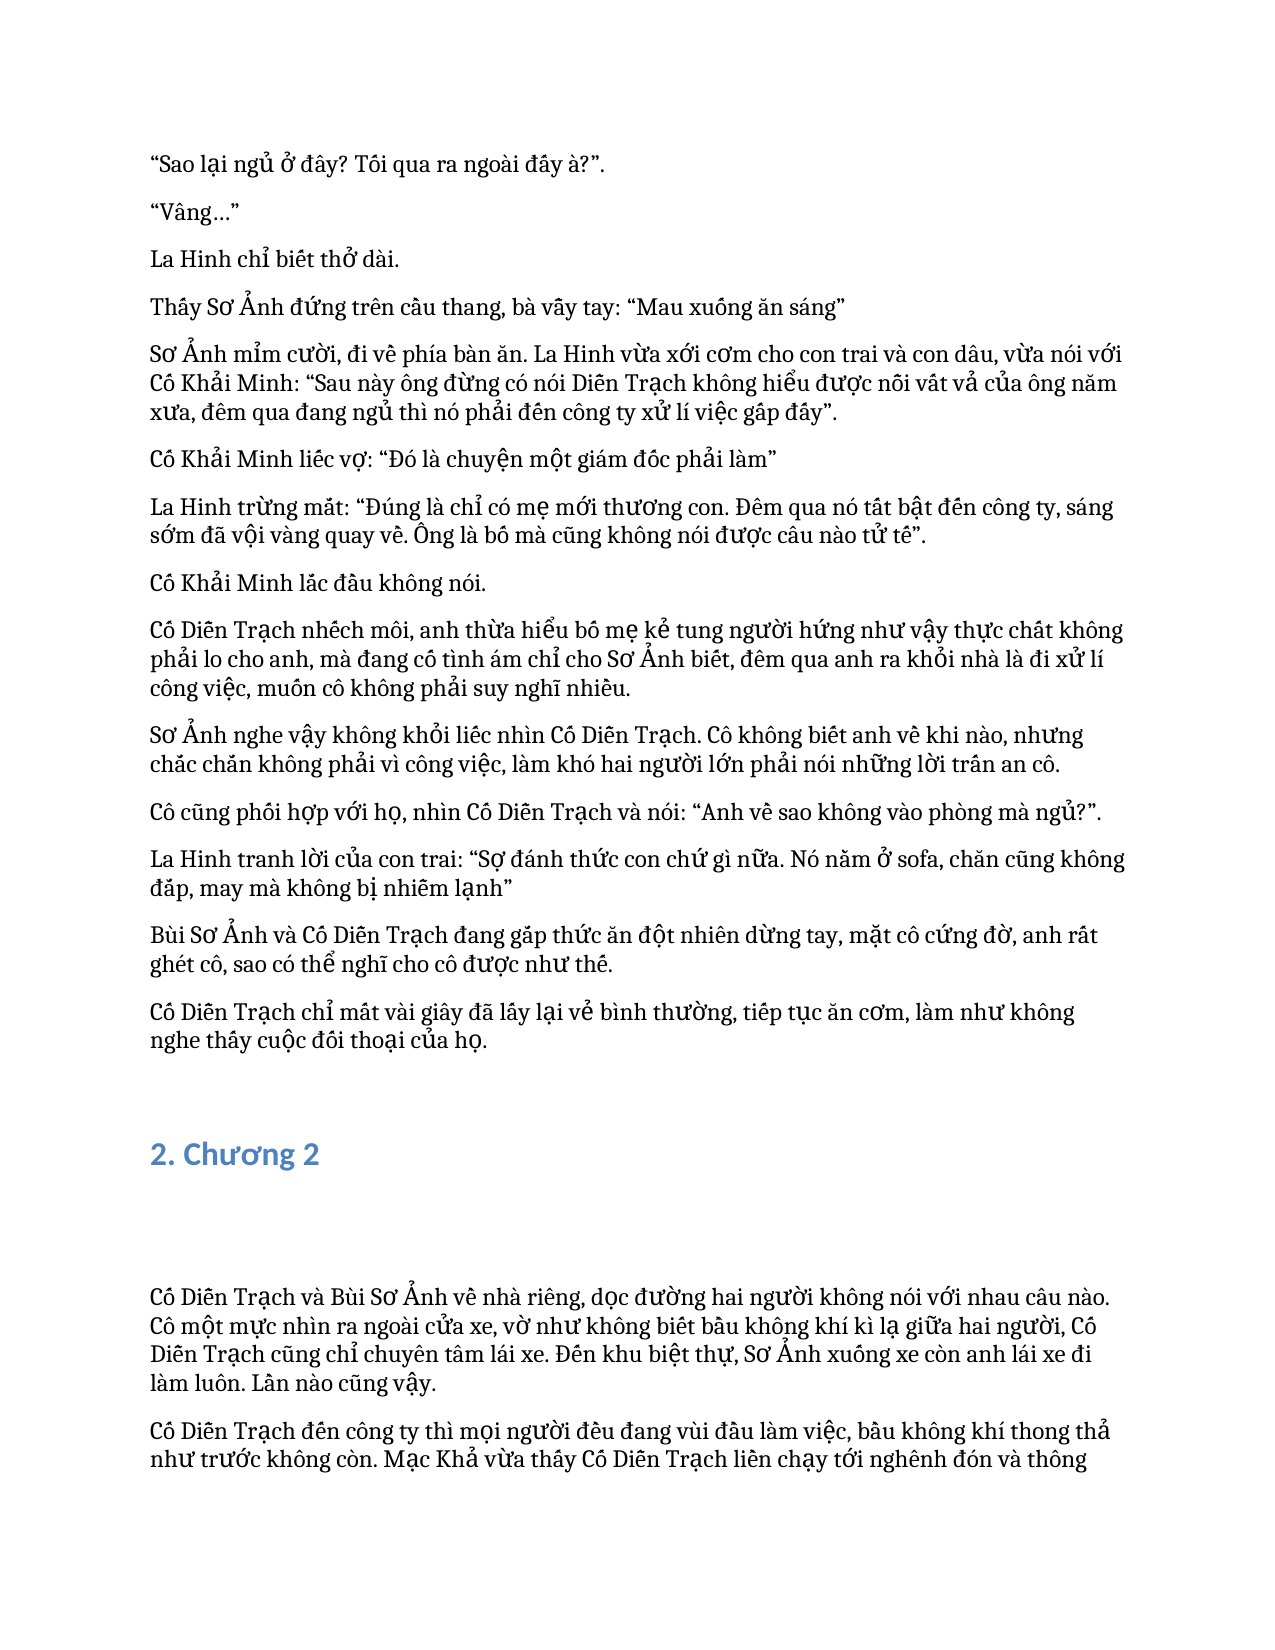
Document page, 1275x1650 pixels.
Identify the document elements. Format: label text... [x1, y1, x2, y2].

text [150, 1417, 1125, 1474]
text Sơ Ảnh nghe vậy không khỏi liếc nhìn Cố Diễn Trạch. Cô không biết anh về khi nào, nhưng chắc chắn không phải vì công việc, làm khó hai người lớn phải nói những lời trấn an cô. [150, 721, 1125, 779]
text La Hinh trừng mắt: “Đúng là chỉ có mẹ mới thương con. Đêm qua nó tất bật đến công ty, sáng sớm đã vội vàng quay về. Ông là bố mà cũng không nói được câu nào tử tế”. [150, 492, 1125, 550]
text “Vâng…” [150, 197, 1125, 226]
text Sơ Ảnh mỉm cười, đi về phía bàn ăn. La Hinh vừa xới cơm cho con trai và con dâu, vừa nói với Cố Khải Minh: “Sau này ông đừng có nói Diễn Trạch không hiểu được nỗi vất vả của ông năm xưa, đêm qua đang ngủ thì nó phải đến công ty xử lí việc gấp đấy”. [150, 340, 1125, 426]
text Cố Khải Minh liếc vợ: “Đó là chuyện một giám đốc phải làm” [150, 445, 1125, 474]
text La Hinh tranh lời của con trai: “Sợ đánh thức con chứ gì nữa. Nó nằm ở sofa, chăn cũng không đắp, may mà không bị nhiễm lạnh” [150, 845, 1125, 902]
text Bùi Sơ Ảnh và Cố Diễn Trạch đang gắp thức ăn đột nhiên dừng tay, mặt cô cứng đờ, anh rất ghét cô, sao có thể nghĩ cho cô được như thế. [150, 921, 1125, 979]
text Cố Khải Minh lắc đầu không nói. [150, 569, 1125, 597]
text Cố Diễn Trạch chỉ mất vài giây đã lấy lại vẻ bình thường, tiếp tục ăn cơm, làm như không nghe thấy cuộc đối thoại của họ. [150, 997, 1125, 1112]
text “Sao lại ngủ ở đây? Tối qua ra ngoài đấy à?”. [150, 150, 1125, 179]
text Thấy Sơ Ảnh đứng trên cầu thang, bà vẫy tay: “Mau xuống ăn sáng” [150, 292, 1125, 321]
text Cô cũng phối hợp với họ, nhìn Cố Diễn Trạch và nói: “Anh về sao không vào phòng mà ngủ?”. [150, 797, 1125, 826]
text Cố Diễn Trạch và Bùi Sơ Ảnh về nhà riêng, dọc đường hai người không nói với nhau câu nào. Cô một mực nhìn ra ngoài cửa xe, vờ như không biết bầu không khí kì lạ giữa hai người, Cố Diễn Trạch cũng chỉ chuyên tâm lái xe. Đến khu biệt thự, Sơ Ảnh xuống xe còn anh lái xe đi làm luôn. Lần nào cũng vậy. [150, 1283, 1125, 1398]
text Cố Diễn Trạch nhếch môi, anh thừa hiểu bố mẹ kẻ tung người hứng như vậy thực chất không phải lo cho anh, mà đang cố tình ám chỉ cho Sơ Ảnh biết, đêm qua anh ra khỏi nhà là đi xử lí công việc, muốn cô không phải suy nghĩ nhiều. [150, 616, 1125, 702]
subtitle 2. Chương 2 [150, 1133, 1125, 1174]
text La Hinh chỉ biết thở dài. [150, 245, 1125, 274]
